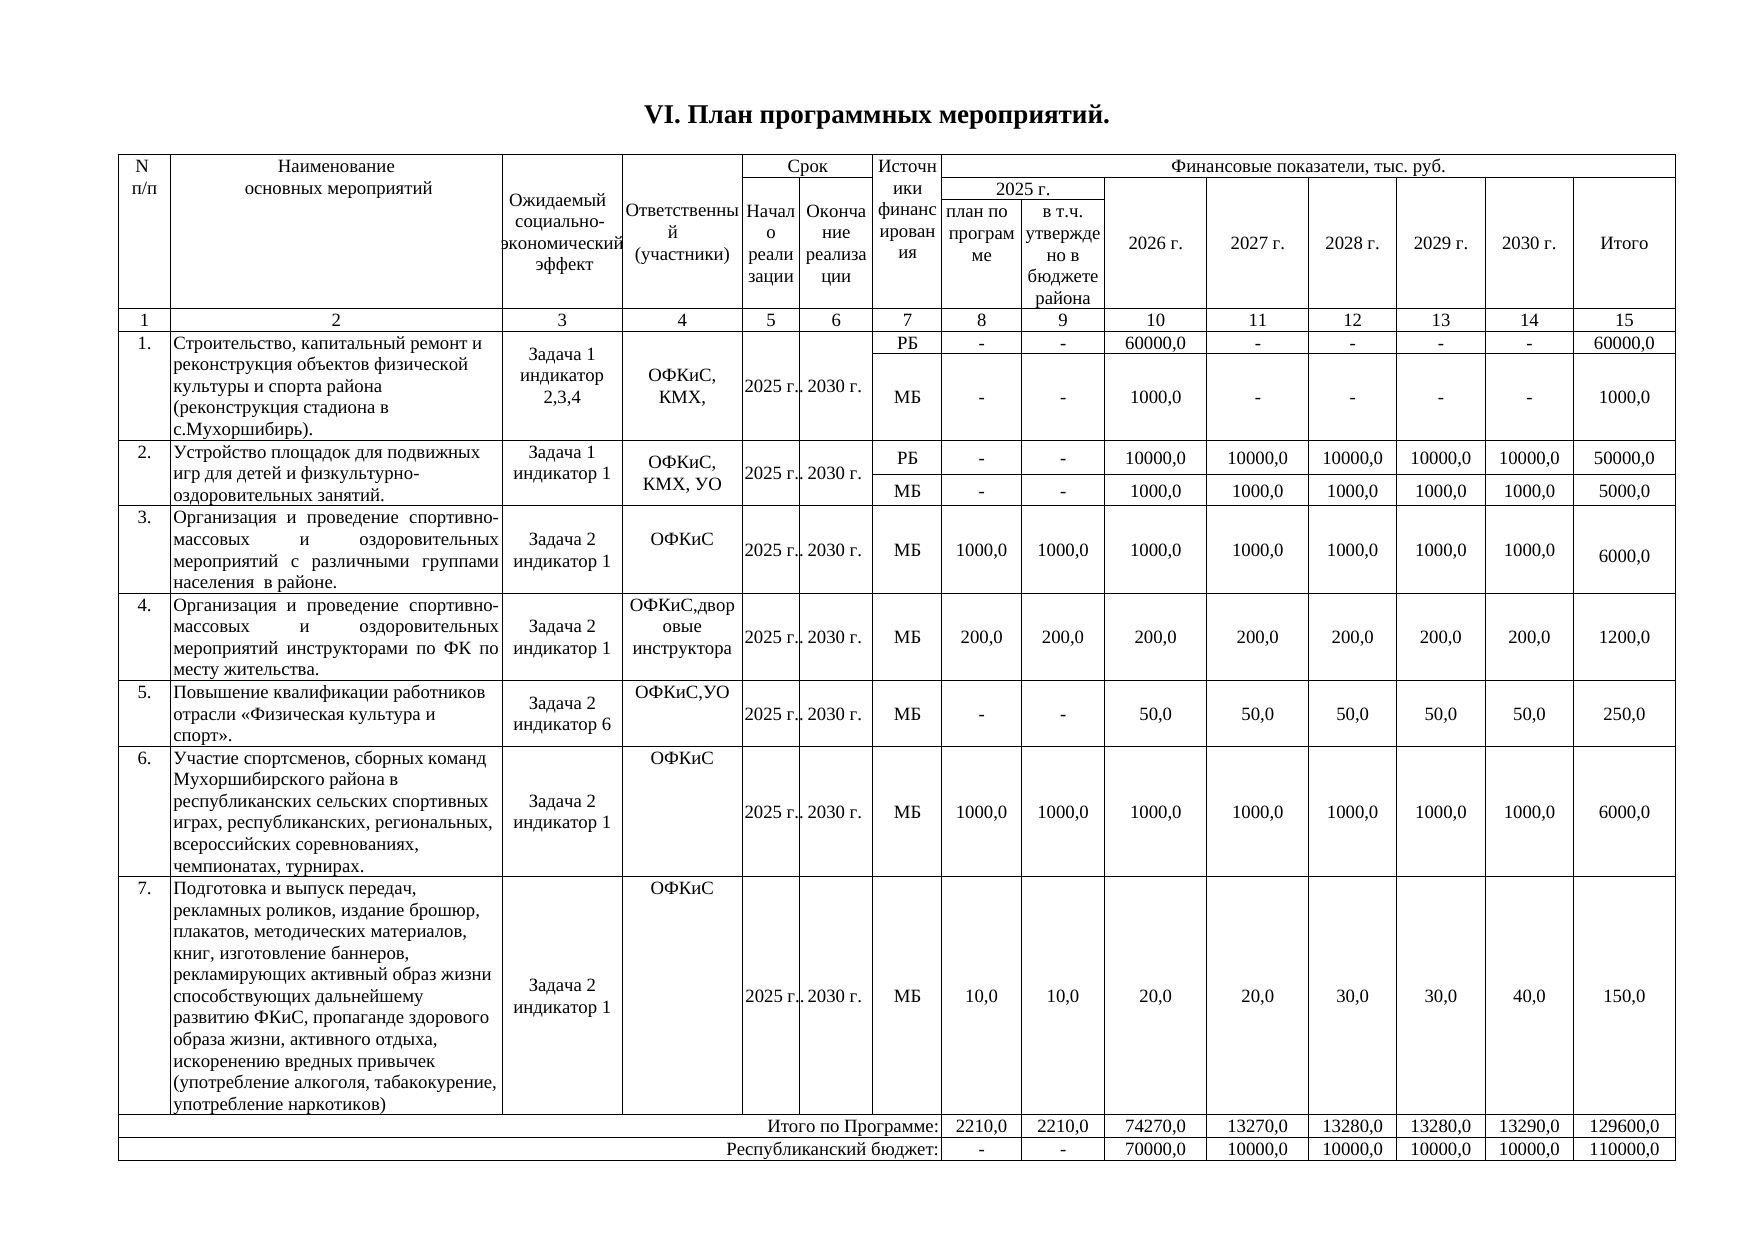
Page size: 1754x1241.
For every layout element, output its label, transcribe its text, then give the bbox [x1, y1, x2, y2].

table_cell 50,0 [1207, 681, 1308, 746]
table_cell - [1207, 354, 1308, 439]
table_cell Подготовка и выпуск передач, рекламных роликов, издание брошюр, плакатов, методических материалов, книг, изготовление баннеров, рекламирующих активный образ жизни способствующих дальнейшему развитию ФКиС, пропаганде здорового образа жизни, активного отдыха, искоренению вредных привычек (употребление алкоголя, табакокурение, употребление наркотиков) [171, 877, 502, 1114]
table_cell в т.ч. утверждено в бюджете района [1022, 200, 1104, 308]
table_cell 5000,0 [1574, 475, 1675, 505]
table_cell 1000,0 [1397, 475, 1485, 505]
table_cell РБ [873, 441, 941, 474]
table_cell РБ [873, 332, 941, 353]
table_cell 20,0 [1207, 877, 1308, 1114]
table_cell 1 [119, 309, 170, 331]
table_cell 50,0 [1105, 681, 1206, 746]
table_cell Итого по Программе: [119, 1115, 941, 1137]
table_cell 2030 г. [800, 441, 872, 505]
table_cell 2 [171, 309, 502, 331]
table_cell 2030 г. [800, 747, 872, 876]
table_cell 11 [1207, 309, 1308, 331]
table_cell Строительство, капитальный ремонт и реконструкция объектов физической культуры и спорта района (реконструкция стадиона в с.Мухоршибирь). [171, 332, 502, 439]
table_cell 10000,0 [1486, 441, 1573, 474]
table_cell 5. [119, 681, 170, 746]
table_cell Задача 2 индикатор 6 [503, 681, 622, 746]
table_cell 10000,0 [1105, 441, 1206, 474]
table_cell - [1022, 332, 1104, 353]
table_cell Устройство площадок для подвижных игр для детей и физкультурно-оздоровительных занятий. [171, 441, 502, 505]
table_cell 1. [119, 332, 170, 439]
table_cell 200,0 [1309, 594, 1396, 680]
table_cell 1000,0 [1574, 354, 1675, 439]
table_cell - [942, 475, 1021, 505]
table_cell 10000,0 [1397, 441, 1485, 474]
table_cell 10 [1105, 309, 1206, 331]
table_cell Задача 1 индикатор 1 [503, 441, 622, 505]
table_cell ОФКиС,дворовые инструктора [623, 594, 742, 680]
table_cell 50,0 [1397, 681, 1485, 746]
table_cell - [1309, 332, 1396, 353]
table_cell 1000,0 [1207, 747, 1308, 876]
table_cell Задача 2 индикатор 1 [503, 506, 622, 593]
table_cell 50,0 [1486, 681, 1573, 746]
table_cell 1000,0 [1207, 475, 1308, 505]
table_cell 1000,0 [942, 506, 1021, 593]
table_cell 1000,0 [1105, 747, 1206, 876]
table_cell 2025 г.. [743, 594, 799, 680]
table_cell 12 [1309, 309, 1396, 331]
table_cell 2028 г. [1309, 178, 1396, 308]
table_cell Задача 2 индикатор 1 [503, 594, 622, 680]
table_cell - [1486, 332, 1573, 353]
table_cell 2027 г. [1207, 178, 1308, 308]
table_cell 40,0 [1486, 877, 1573, 1114]
table_cell 2025 г.. [743, 506, 799, 593]
table_cell - [942, 354, 1021, 439]
table_cell 150,0 [1574, 877, 1675, 1114]
table_cell Задача 1 индикатор 2,3,4 [503, 332, 622, 439]
table_header Финансовые показатели, тыс. руб. [942, 155, 1675, 177]
table_cell 10,0 [1022, 877, 1104, 1114]
table_cell Повышение квалификации работников отрасли «Физическая культура и спорт». [171, 681, 502, 746]
table_cell 60000,0 [1105, 332, 1206, 353]
table_cell - [1397, 332, 1485, 353]
table_cell - [1022, 681, 1104, 746]
table_cell 14 [1486, 309, 1573, 331]
table_cell 1000,0 [1486, 506, 1573, 593]
table_cell 200,0 [1486, 594, 1573, 680]
table_cell 1000,0 [1105, 354, 1206, 439]
table_cell 2026 г. [1105, 178, 1206, 308]
table_cell 8 [942, 309, 1021, 331]
table_cell Итого [1574, 178, 1675, 308]
table_cell 10000,0 [1309, 441, 1396, 474]
table_cell 200,0 [1105, 594, 1206, 680]
table_cell 2025 г.. [743, 747, 799, 876]
text VI. План программных мероприятий. [59, 98, 1695, 129]
table_cell 30,0 [1397, 877, 1485, 1114]
table_header Источники финансирования [873, 155, 941, 308]
table_cell Задача 2 индикатор 1 [503, 877, 622, 1114]
table_cell 1000,0 [1309, 506, 1396, 593]
table_cell 13280,0 [1309, 1115, 1396, 1137]
table_header N п/п [119, 155, 170, 308]
table_cell 50,0 [1309, 681, 1396, 746]
table_cell 2029 г. [1397, 178, 1485, 308]
table_cell 1200,0 [1574, 594, 1675, 680]
table_cell 2. [119, 441, 170, 505]
table_cell 1000,0 [1022, 747, 1104, 876]
table_cell 2210,0 [1022, 1115, 1104, 1137]
table_cell 10000,0 [1207, 1138, 1308, 1159]
table_cell 10000,0 [1486, 1138, 1573, 1159]
table_cell - [1309, 354, 1396, 439]
table_header Срок [743, 155, 872, 177]
table_cell ОФКиС, КМХ, УО [623, 441, 742, 505]
table_header Наименование основных мероприятий [171, 155, 502, 308]
table_header Ожидаемый социально- экономический эффект [503, 155, 622, 308]
table_cell 2025 г.. [743, 877, 799, 1114]
table_cell МБ [873, 506, 941, 593]
table_cell 2030 г. [800, 332, 872, 439]
table_cell 1000,0 [1486, 475, 1573, 505]
table_cell 4. [119, 594, 170, 680]
table_cell 200,0 [1207, 594, 1308, 680]
table_cell 1000,0 [1207, 506, 1308, 593]
table_cell Республиканский бюджет: [119, 1138, 941, 1159]
table_cell 2030 г. [1486, 178, 1573, 308]
table_cell Окончание реализации [800, 178, 872, 308]
table_cell 13280,0 [1397, 1115, 1485, 1137]
table_cell 30,0 [1309, 877, 1396, 1114]
table_cell 1000,0 [942, 747, 1021, 876]
table_cell ОФКиС [623, 506, 742, 593]
table_cell 20,0 [1105, 877, 1206, 1114]
table_cell ОФКиС [623, 877, 742, 1114]
table_cell 1000,0 [1486, 747, 1573, 876]
table_cell ОФКиС,УО [623, 681, 742, 746]
table_cell - [942, 681, 1021, 746]
table_cell 1000,0 [1309, 475, 1396, 505]
table_cell 6. [119, 747, 170, 876]
table_cell Начало реализации [743, 178, 799, 308]
table_cell 200,0 [1022, 594, 1104, 680]
table_cell 5 [743, 309, 799, 331]
table_cell 10000,0 [1207, 441, 1308, 474]
table_cell 4 [623, 309, 742, 331]
table_cell 2030 г. [800, 681, 872, 746]
table_header Ответственный (участники) [623, 155, 742, 308]
table_cell 10,0 [942, 877, 1021, 1114]
table_cell 1000,0 [1397, 747, 1485, 876]
table_cell 6 [800, 309, 872, 331]
table_cell МБ [873, 594, 941, 680]
table_cell - [1022, 441, 1104, 474]
table_cell 15 [1574, 309, 1675, 331]
table_cell 13 [1397, 309, 1485, 331]
table_cell Задача 2 индикатор 1 [503, 747, 622, 876]
table_cell МБ [873, 354, 941, 439]
table_cell - [1022, 354, 1104, 439]
table_cell 200,0 [1397, 594, 1485, 680]
table_cell - [1397, 354, 1485, 439]
table_cell 1000,0 [1397, 506, 1485, 593]
table_cell 74270,0 [1105, 1115, 1206, 1137]
table_cell 9 [1022, 309, 1104, 331]
table_cell 110000,0 [1574, 1138, 1675, 1159]
table_cell 2030 г. [800, 877, 872, 1114]
table_cell 13290,0 [1486, 1115, 1573, 1137]
table_cell МБ [873, 681, 941, 746]
table_cell 1000,0 [1022, 506, 1104, 593]
table_cell 3 [503, 309, 622, 331]
table_cell 6000,0 [1574, 747, 1675, 876]
table_cell МБ [873, 747, 941, 876]
table_cell ОФКиС, КМХ, [623, 332, 742, 439]
table_cell 2030 г. [800, 506, 872, 593]
table_cell 13270,0 [1207, 1115, 1308, 1137]
table_cell Участие спортсменов, сборных команд Мухоршибирского района в республиканских сельских спортивных играх, республиканских, региональных, всероссийских соревнованиях, чемпионатах, турнирах. [171, 747, 502, 876]
table_cell 50000,0 [1574, 441, 1675, 474]
table_cell - [942, 332, 1021, 353]
table_cell 2030 г. [800, 594, 872, 680]
table_cell 10000,0 [1397, 1138, 1485, 1159]
table_cell 1000,0 [1105, 506, 1206, 593]
table_cell - [1486, 354, 1573, 439]
table_cell 129600,0 [1574, 1115, 1675, 1137]
table_cell 250,0 [1574, 681, 1675, 746]
table_cell МБ [873, 877, 941, 1114]
table_cell 2025 г.. [743, 441, 799, 505]
table_cell 2025 г. [942, 178, 1104, 199]
table_cell - [1022, 475, 1104, 505]
table_cell план по программе [942, 200, 1021, 308]
table_cell 7 [873, 309, 941, 331]
table_cell Организация и проведение спортивно-массовых и оздоровительных мероприятий с различными группами населения в районе. [171, 506, 502, 593]
table_cell 1000,0 [1105, 475, 1206, 505]
table_cell 2025 г.. [743, 681, 799, 746]
table_cell - [942, 441, 1021, 474]
table_cell - [942, 1138, 1021, 1159]
table_cell 70000,0 [1105, 1138, 1206, 1159]
table_cell 1000,0 [1309, 747, 1396, 876]
table_cell Организация и проведение спортивно-массовых и оздоровительных мероприятий инструкторами по ФК по месту жительства. [171, 594, 502, 680]
table_cell 10000,0 [1309, 1138, 1396, 1159]
table_cell ОФКиС [623, 747, 742, 876]
table_cell - [1207, 332, 1308, 353]
table_cell - [1022, 1138, 1104, 1159]
table_cell 200,0 [942, 594, 1021, 680]
table_cell 7. [119, 877, 170, 1114]
table_cell 6000,0 [1574, 506, 1675, 593]
table_cell 2025 г.. [743, 332, 799, 439]
table_cell МБ [873, 475, 941, 505]
table_cell 2210,0 [942, 1115, 1021, 1137]
table_cell 3. [119, 506, 170, 593]
table_cell 60000,0 [1574, 332, 1675, 353]
